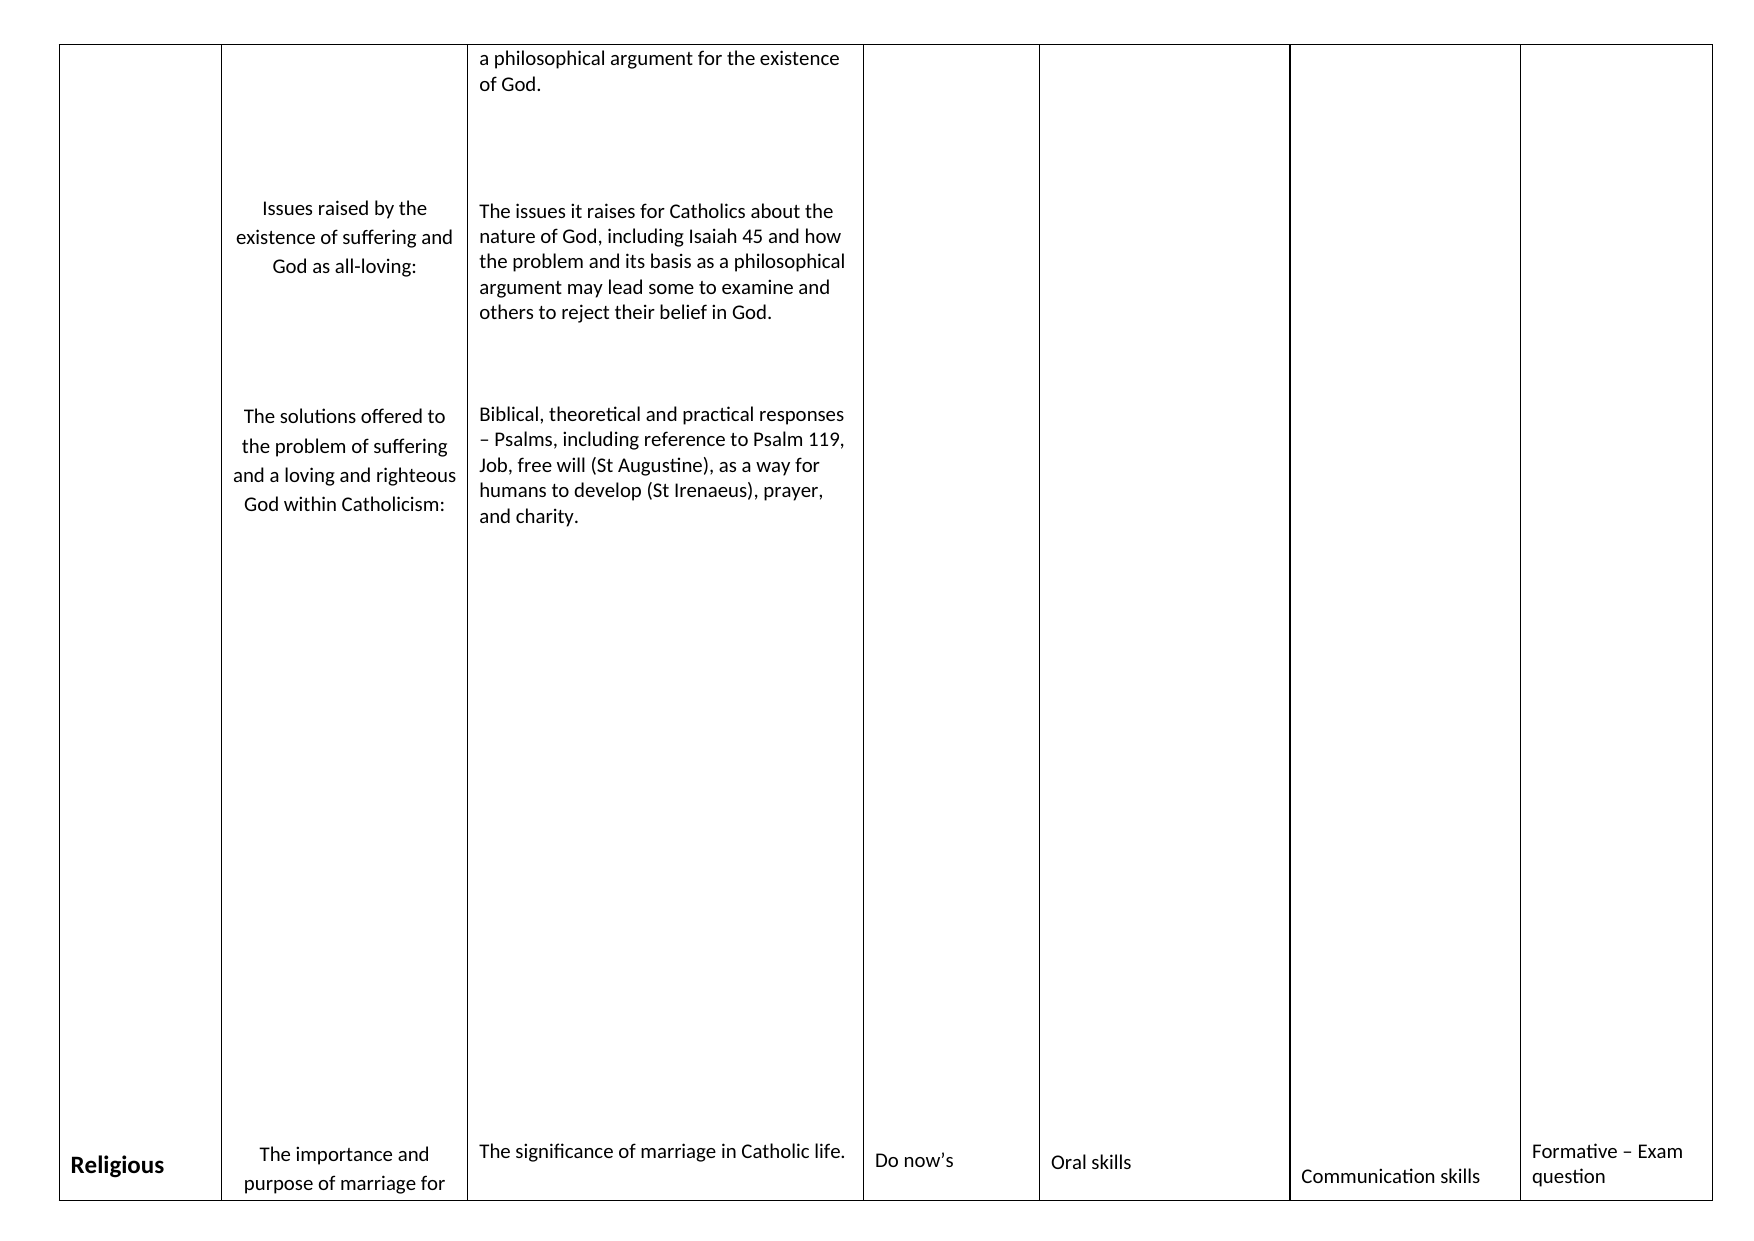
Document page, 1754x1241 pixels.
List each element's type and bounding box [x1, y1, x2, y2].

table_cell [1040, 45, 1289, 1200]
table_cell [1291, 45, 1520, 1200]
table_cell [864, 45, 1039, 1200]
table_cell [60, 45, 221, 1200]
table_cell [468, 45, 863, 1200]
table_cell [1521, 45, 1712, 1200]
table_cell [222, 45, 467, 1200]
